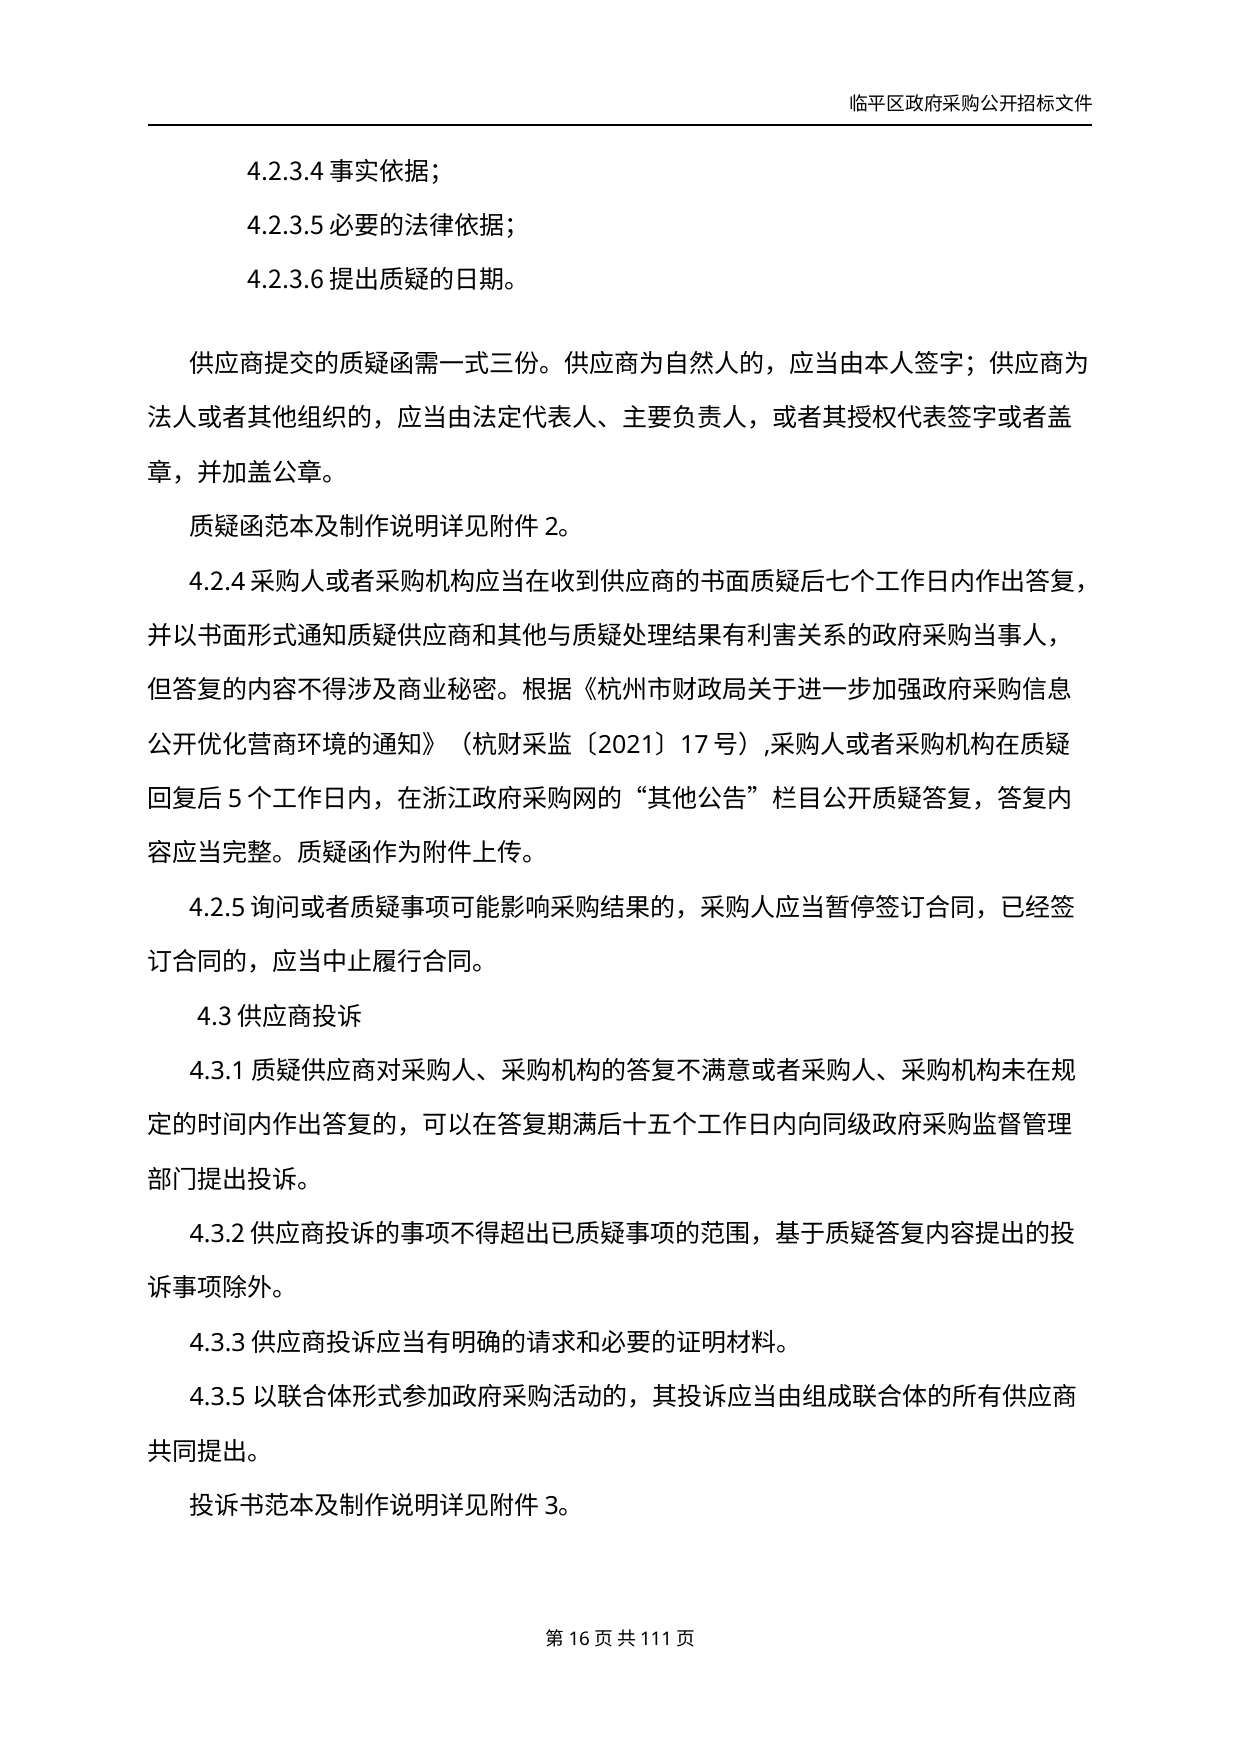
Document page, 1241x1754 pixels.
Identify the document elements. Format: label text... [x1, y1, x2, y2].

text 4.3.5 以联合体形式参加政府采购活动的，其投诉应当由组成联合体的所有供应商共同提出。 [148, 1377, 1092, 1467]
text 4.3.1质疑供应商对采购人、采购机构的答复不满意或者采购人、采购机构未在规定的时间内作出答复的，可以在答复期满后十五个工作日内向同级政府采购监督管理部门提出投诉。 [148, 1050, 1092, 1195]
text 4.3.3供应商投诉应当有明确的请求和必要的证明材料。 [148, 1322, 1092, 1358]
text 4.3供应商投诉 [148, 996, 1092, 1032]
text 4.3.2供应商投诉的事项不得超出已质疑事项的范围，基于质疑答复内容提出的投诉事项除外。 [148, 1213, 1092, 1304]
text 4.2.4采购人或者采购机构应当在收到供应商的书面质疑后七个工作日内作出答复，并以书面形式通知质疑供应商和其他与质疑处理结果有利害关系的政府采购当事人，但答复的内容不得涉及商业秘密。根据《杭州市财政局关于进一步加强政府采购信息公开优化营商环境的通知》（杭财采监〔2021〕17号）,采购人或者采购机构在质疑回复后5个工作日内，在浙江政府采购网的“其他公告”栏目公开质疑答复，答复内容应当完整。质疑函作为附件上传。 [148, 561, 1092, 869]
text 投诉书范本及制作说明详见附件3。 [148, 1485, 1092, 1522]
text 质疑函范本及制作说明详见附件2。 [148, 507, 1092, 543]
text 4.2.3.5必要的法律依据； [148, 206, 1092, 242]
text 4.2.3.6提出质疑的日期。 [148, 260, 1092, 296]
text 供应商提交的质疑函需一式三份。供应商为自然人的，应当由本人签字；供应商为法人或者其他组织的，应当由法定代表人、主要负责人，或者其授权代表签字或者盖章，并加盖公章。 [148, 343, 1092, 488]
text 4.2.3.4事实依据； [148, 151, 1092, 187]
text 4.2.5询问或者质疑事项可能影响采购结果的，采购人应当暂停签订合同，已经签订合同的，应当中止履行合同。 [148, 887, 1092, 978]
